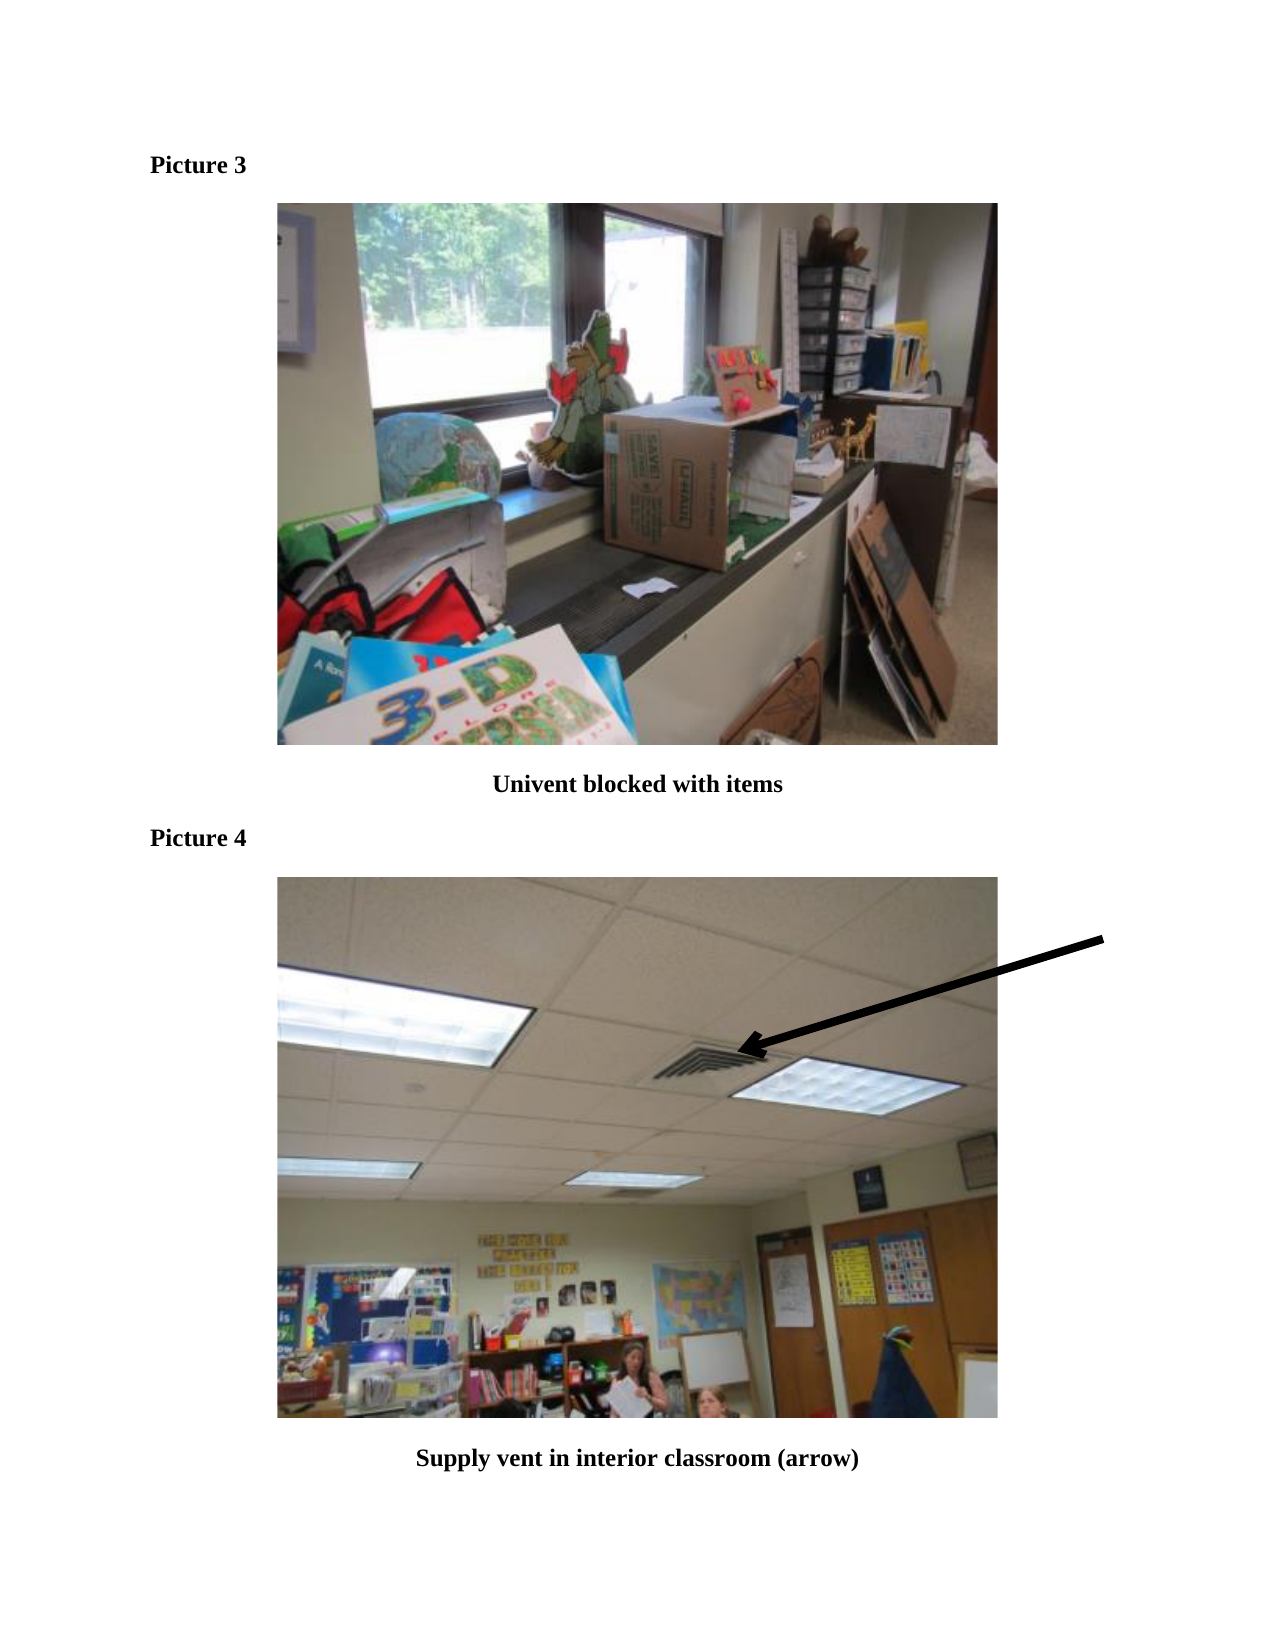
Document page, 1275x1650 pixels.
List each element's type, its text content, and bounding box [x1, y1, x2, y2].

text Supply vent in interior classroom (arrow) [150, 1443, 1125, 1472]
text Picture 4 [150, 823, 1125, 852]
text Univent blocked with items [150, 769, 1125, 798]
picture [277, 877, 998, 1418]
text Picture 3 [150, 150, 1125, 179]
picture [277, 203, 998, 745]
